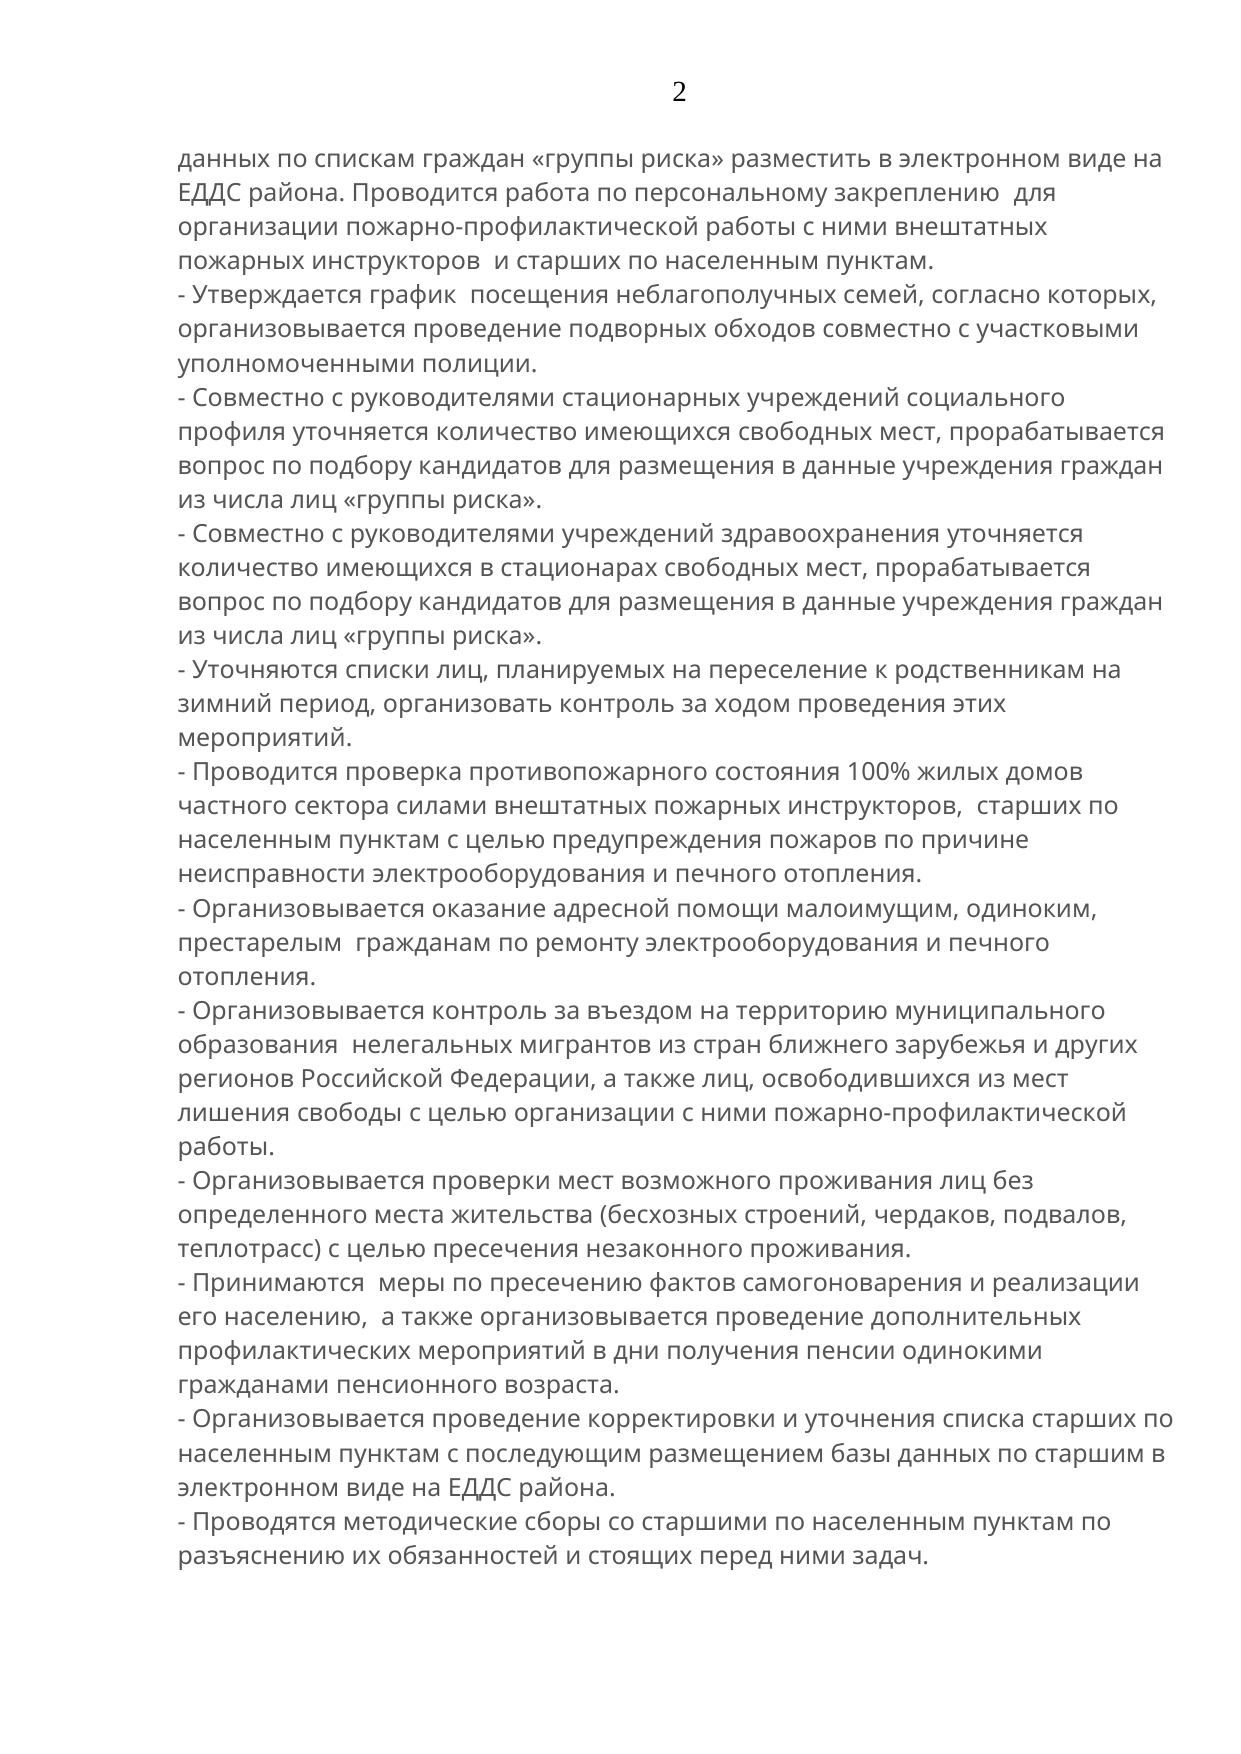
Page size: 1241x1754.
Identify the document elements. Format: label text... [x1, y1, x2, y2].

text - Совместно с руководителями стационарных учреждений социального профиля уточняется количество имеющихся свободных мест, прорабатывается вопрос по подбору кандидатов для размещения в данные учреждения граждан из числа лиц «группы риска». [177, 379, 1181, 516]
text - Принимаются меры по пресечению фактов самогоноварения и реализации его населению, а также организовывается проведение дополнительных профилактических мероприятий в дни получения пенсии одинокими гражданами пенсионного возраста. [177, 1265, 1181, 1401]
text - Утверждается график посещения неблагополучных семей, согласно которых, организовывается проведение подворных обходов совместно с участковыми уполномоченными полиции. [177, 277, 1181, 379]
text - Уточняются списки лиц, планируемых на переселение к родственникам на зимний период, организовать контроль за ходом проведения этих мероприятий. [177, 652, 1181, 754]
text - Совместно с руководителями учреждений здравоохранения уточняется количество имеющихся в стационарах свободных мест, прорабатывается вопрос по подбору кандидатов для размещения в данные учреждения граждан из числа лиц «группы риска». [177, 516, 1181, 652]
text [177, 141, 1181, 277]
text - Организовывается проверки мест возможного проживания лиц без определенного места жительства (бесхозных строений, чердаков, подвалов, теплотрасс) с целью пресечения незаконного проживания. [177, 1163, 1181, 1265]
text - Организовывается контроль за въездом на территорию муниципального образования нелегальных мигрантов из стран ближнего зарубежья и других регионов Российской Федерации, а также лиц, освободившихся из мест лишения свободы с целью организации с ними пожарно-профилактической работы. [177, 992, 1181, 1163]
text - Организовывается оказание адресной помощи малоимущим, одиноким, престарелым гражданам по ремонту электрооборудования и печного отопления. [177, 890, 1181, 992]
text - Проводится проверка противопожарного состояния 100% жилых домов частного сектора силами внештатных пожарных инструкторов, старших по населенным пунктам с целью предупреждения пожаров по причине неисправности электрооборудования и печного отопления. [177, 754, 1181, 890]
text - Организовывается проведение корректировки и уточнения списка старших по населенным пунктам с последующим размещением базы данных по старшим в электронном виде на ЕДДС района. [177, 1401, 1181, 1503]
text - Проводятся методические сборы со старшими по населенным пунктам по разъяснению их обязанностей и стоящих перед ними задач. [177, 1503, 1181, 1571]
